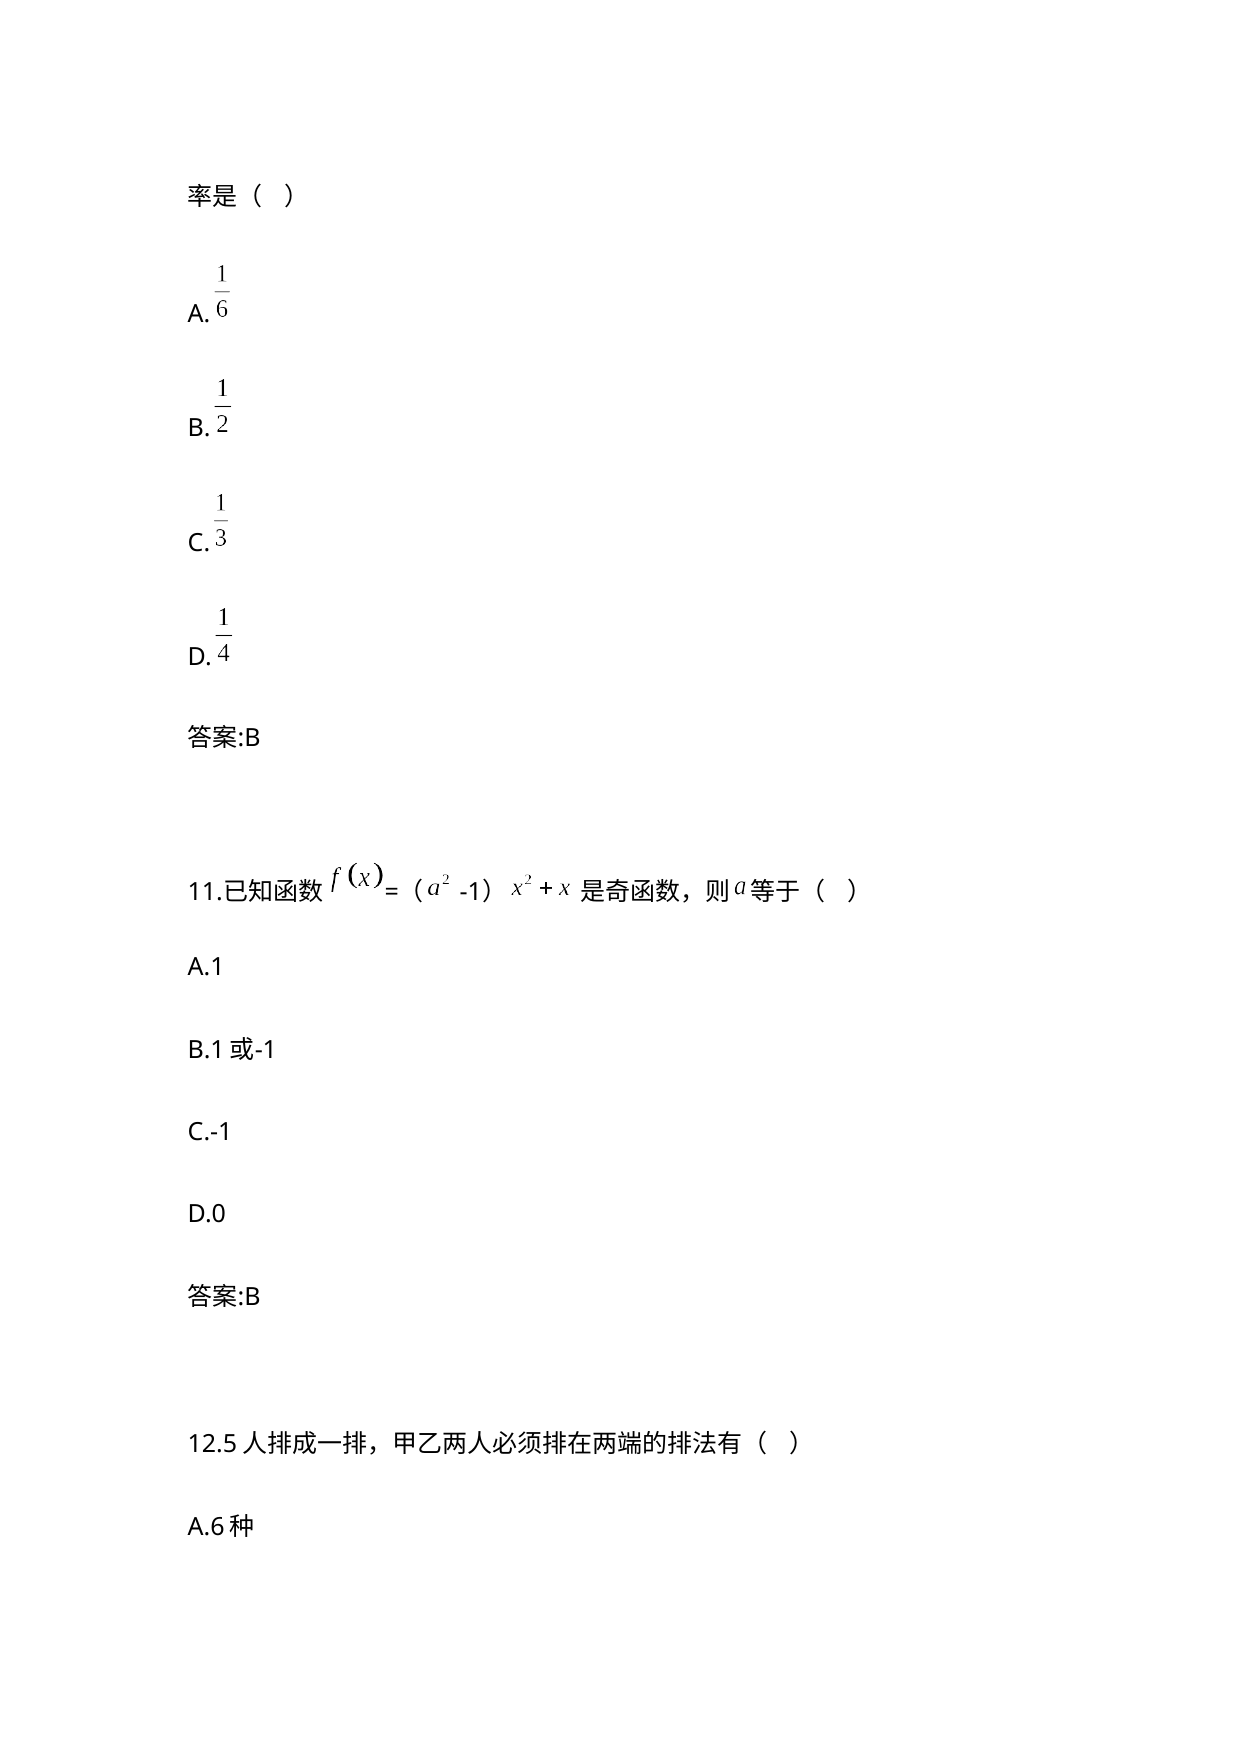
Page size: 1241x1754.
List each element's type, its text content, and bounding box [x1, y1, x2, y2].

text A.1 [187, 933, 1053, 998]
text C. [187, 474, 1053, 572]
text D.0 [187, 1180, 1053, 1245]
text C.-1 [187, 1098, 1053, 1163]
text B. [187, 359, 1053, 457]
text 11.已知函数=（ -1） 是奇函数，则等于（ ） [187, 850, 1053, 915]
text 答案:B [187, 703, 1053, 768]
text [187, 162, 1053, 227]
text D. [187, 588, 1053, 686]
text 12.5人排成一排，甲乙两人必须排在两端的排法有（ ） [187, 1409, 1053, 1474]
text A. [187, 245, 1053, 343]
text 答案:B [187, 1262, 1053, 1327]
text A.6种 [187, 1492, 1053, 1557]
text B.1或-1 [187, 1015, 1053, 1080]
